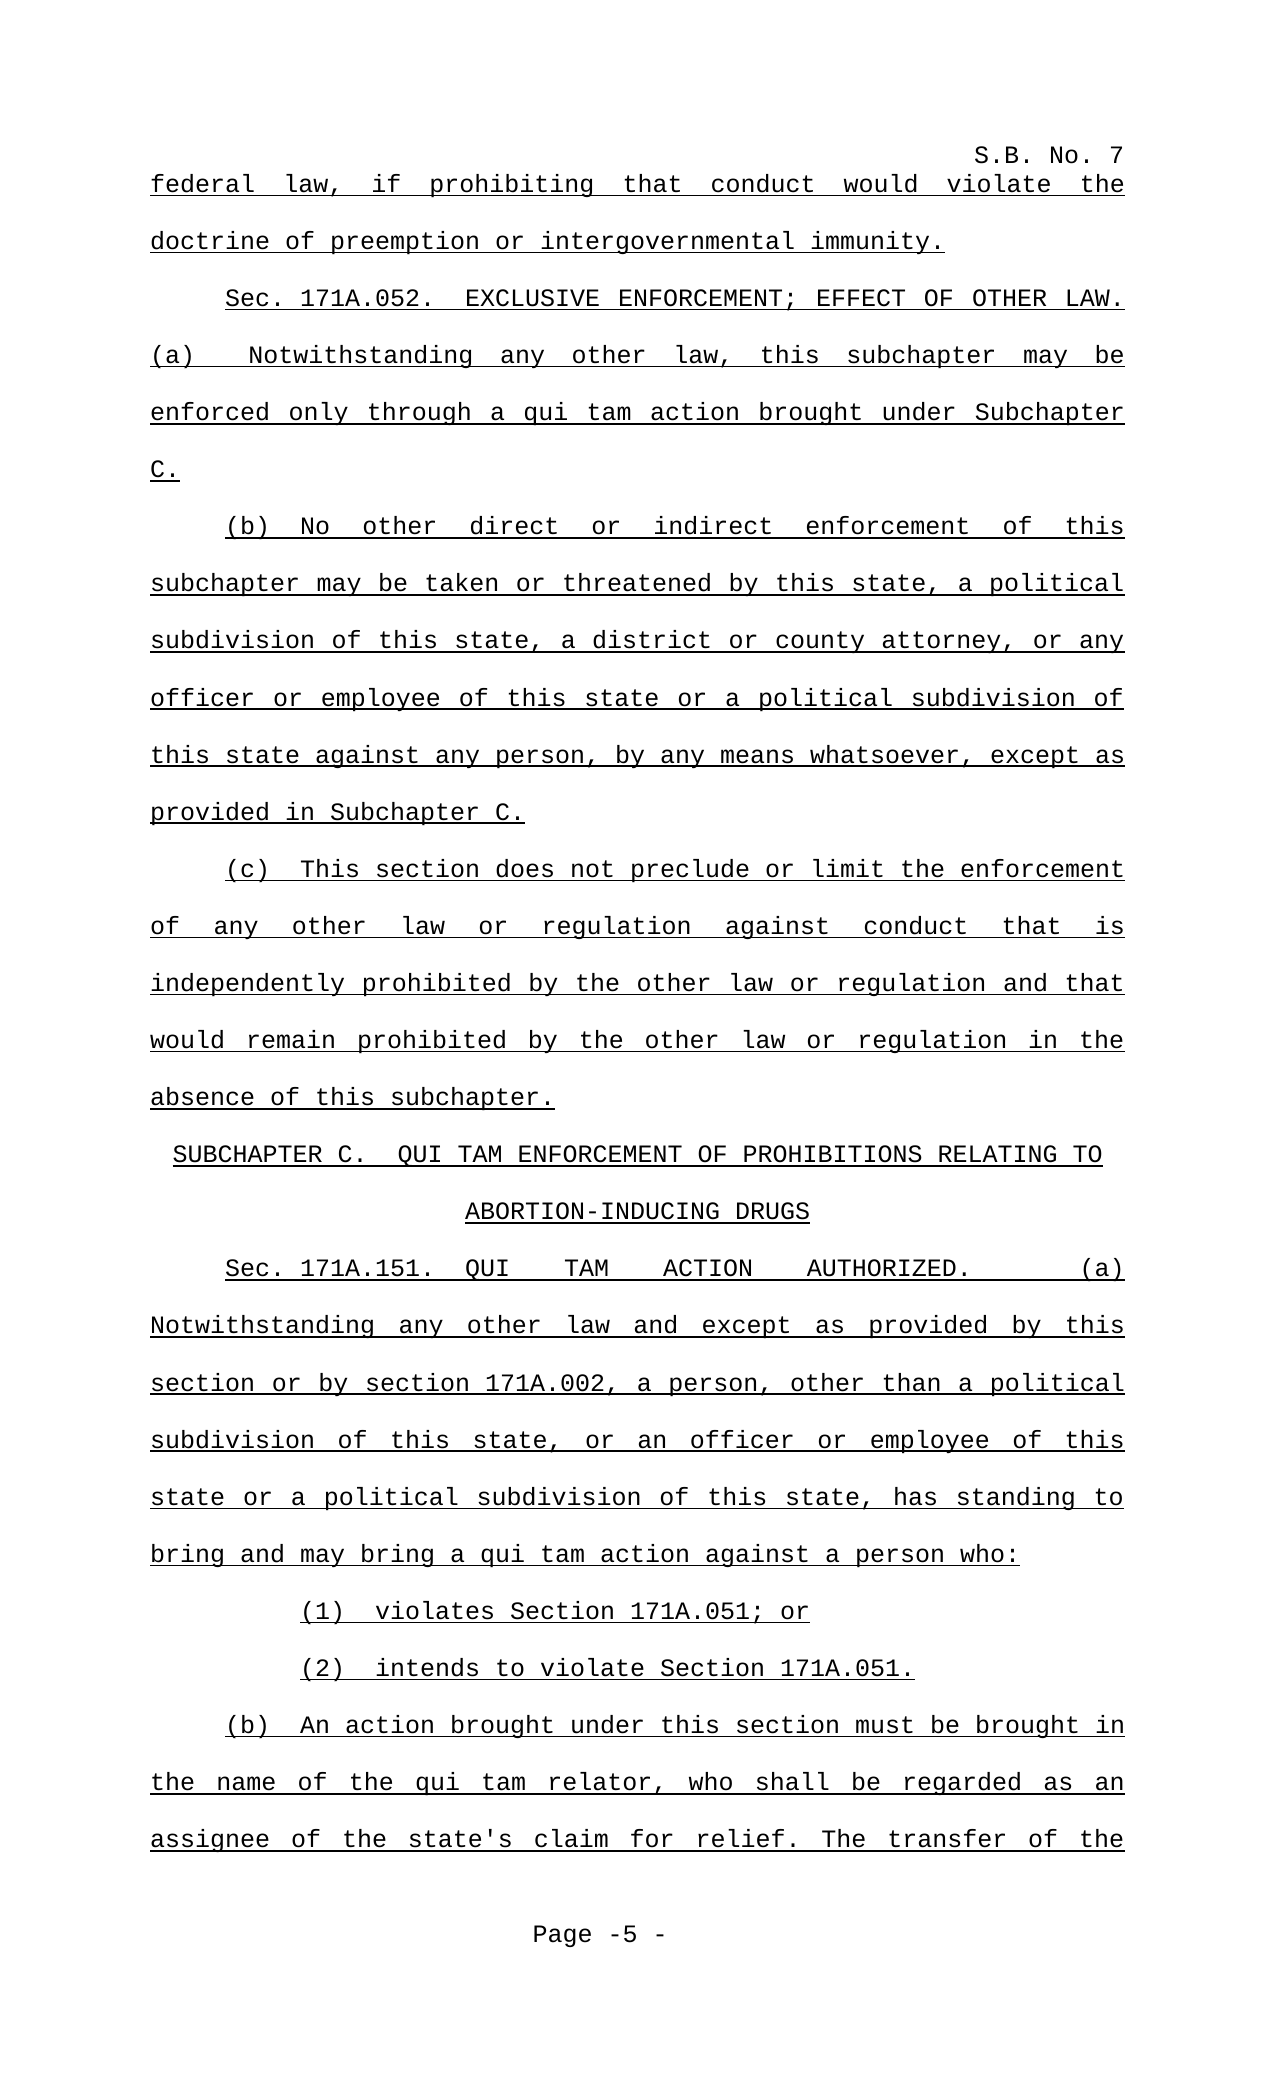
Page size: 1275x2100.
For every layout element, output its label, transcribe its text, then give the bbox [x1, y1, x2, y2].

text Sec. 171A.052. EXCLUSIVE ENFORCEMENT; EFFECT OF OTHER LAW. (a) Notwithstanding any other law, this subchapter may be enforced only through a qui tam action brought under Subchapter C. [150, 285, 1125, 366]
text (c) This section does not preclude or limit the enforcement of any other law or regulation against conduct that is independently prohibited by the other law or regulation and that would remain prohibited by the other law or regulation in the absence of this subchapter. [150, 856, 1125, 937]
text (c) This section does not preclude or limit the enforcement of any other law or regulation against conduct that is independently prohibited by the other law or regulation and that would remain prohibited by the other law or regulation in the absence of this subchapter. [150, 938, 1125, 994]
text (1) violates Section 171A.051; or [150, 1598, 1125, 1627]
text Sec. 171A.151. QUI TAM ACTION AUTHORIZED. (a) Notwithstanding any other law and except as provided by this section or by section 171A.002, a person, other than a political subdivision of this state, or an officer or employee of this state or a political subdivision of this state, has standing to bring and may bring a qui tam action against a person who: [150, 1452, 1125, 1570]
text (b) No other direct or indirect enforcement of this subchapter may be taken or threatened by this state, a political subdivision of this state, a district or county attorney, or any officer or employee of this state or a political subdivision of this state against any person, by any means whatsoever, except as provided in Subchapter C. [150, 653, 1125, 765]
text Sec. 171A.151. QUI TAM ACTION AUTHORIZED. (a) Notwithstanding any other law and except as provided by this section or by section 171A.002, a person, other than a political subdivision of this state, or an officer or employee of this state or a political subdivision of this state, has standing to bring and may bring a qui tam action against a person who: [150, 1338, 1125, 1393]
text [150, 1795, 1125, 1850]
text Sec. 171A.052. EXCLUSIVE ENFORCEMENT; EFFECT OF OTHER LAW. (a) Notwithstanding any other law, this subchapter may be enforced only through a qui tam action brought under Subchapter C. [150, 425, 1125, 485]
text (b) No other direct or indirect enforcement of this subchapter may be taken or threatened by this state, a political subdivision of this state, a district or county attorney, or any officer or employee of this state or a political subdivision of this state against any person, by any means whatsoever, except as provided in Subchapter C. [150, 767, 1125, 828]
text (c) This section does not preclude or limit the enforcement of any other law or regulation against conduct that is independently prohibited by the other law or regulation and that would remain prohibited by the other law or regulation in the absence of this subchapter. [150, 995, 1125, 1051]
text (2) intends to violate Section 171A.051. [150, 1655, 1125, 1684]
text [150, 171, 1125, 195]
text SUBCHAPTER C. QUI TAM ENFORCEMENT OF PROHIBITIONS RELATING TO ABORTION-INDUCING DRUGS [150, 1142, 1125, 1227]
text Sec. 171A.151. QUI TAM ACTION AUTHORIZED. (a) Notwithstanding any other law and except as provided by this section or by section 171A.002, a person, other than a political subdivision of this state, or an officer or employee of this state or a political subdivision of this state, has standing to bring and may bring a qui tam action against a person who: [150, 1256, 1125, 1336]
text (b) No other direct or indirect enforcement of this subchapter may be taken or threatened by this state, a political subdivision of this state, a district or county attorney, or any officer or employee of this state or a political subdivision of this state against any person, by any means whatsoever, except as provided in Subchapter C. [150, 514, 1125, 594]
text Sec. 171A.151. QUI TAM ACTION AUTHORIZED. (a) Notwithstanding any other law and except as provided by this section or by section 171A.002, a person, other than a political subdivision of this state, or an officer or employee of this state or a political subdivision of this state, has standing to bring and may bring a qui tam action against a person who: [150, 1395, 1125, 1450]
text (c) This section does not preclude or limit the enforcement of any other law or regulation against conduct that is independently prohibited by the other law or regulation and that would remain prohibited by the other law or regulation in the absence of this subchapter. [150, 1052, 1125, 1113]
text Sec. 171A.052. EXCLUSIVE ENFORCEMENT; EFFECT OF OTHER LAW. (a) Notwithstanding any other law, this subchapter may be enforced only through a qui tam action brought under Subchapter C. [150, 367, 1125, 423]
text (b) No other direct or indirect enforcement of this subchapter may be taken or threatened by this state, a political subdivision of this state, a district or county attorney, or any officer or employee of this state or a political subdivision of this state against any person, by any means whatsoever, except as provided in Subchapter C. [150, 596, 1125, 651]
